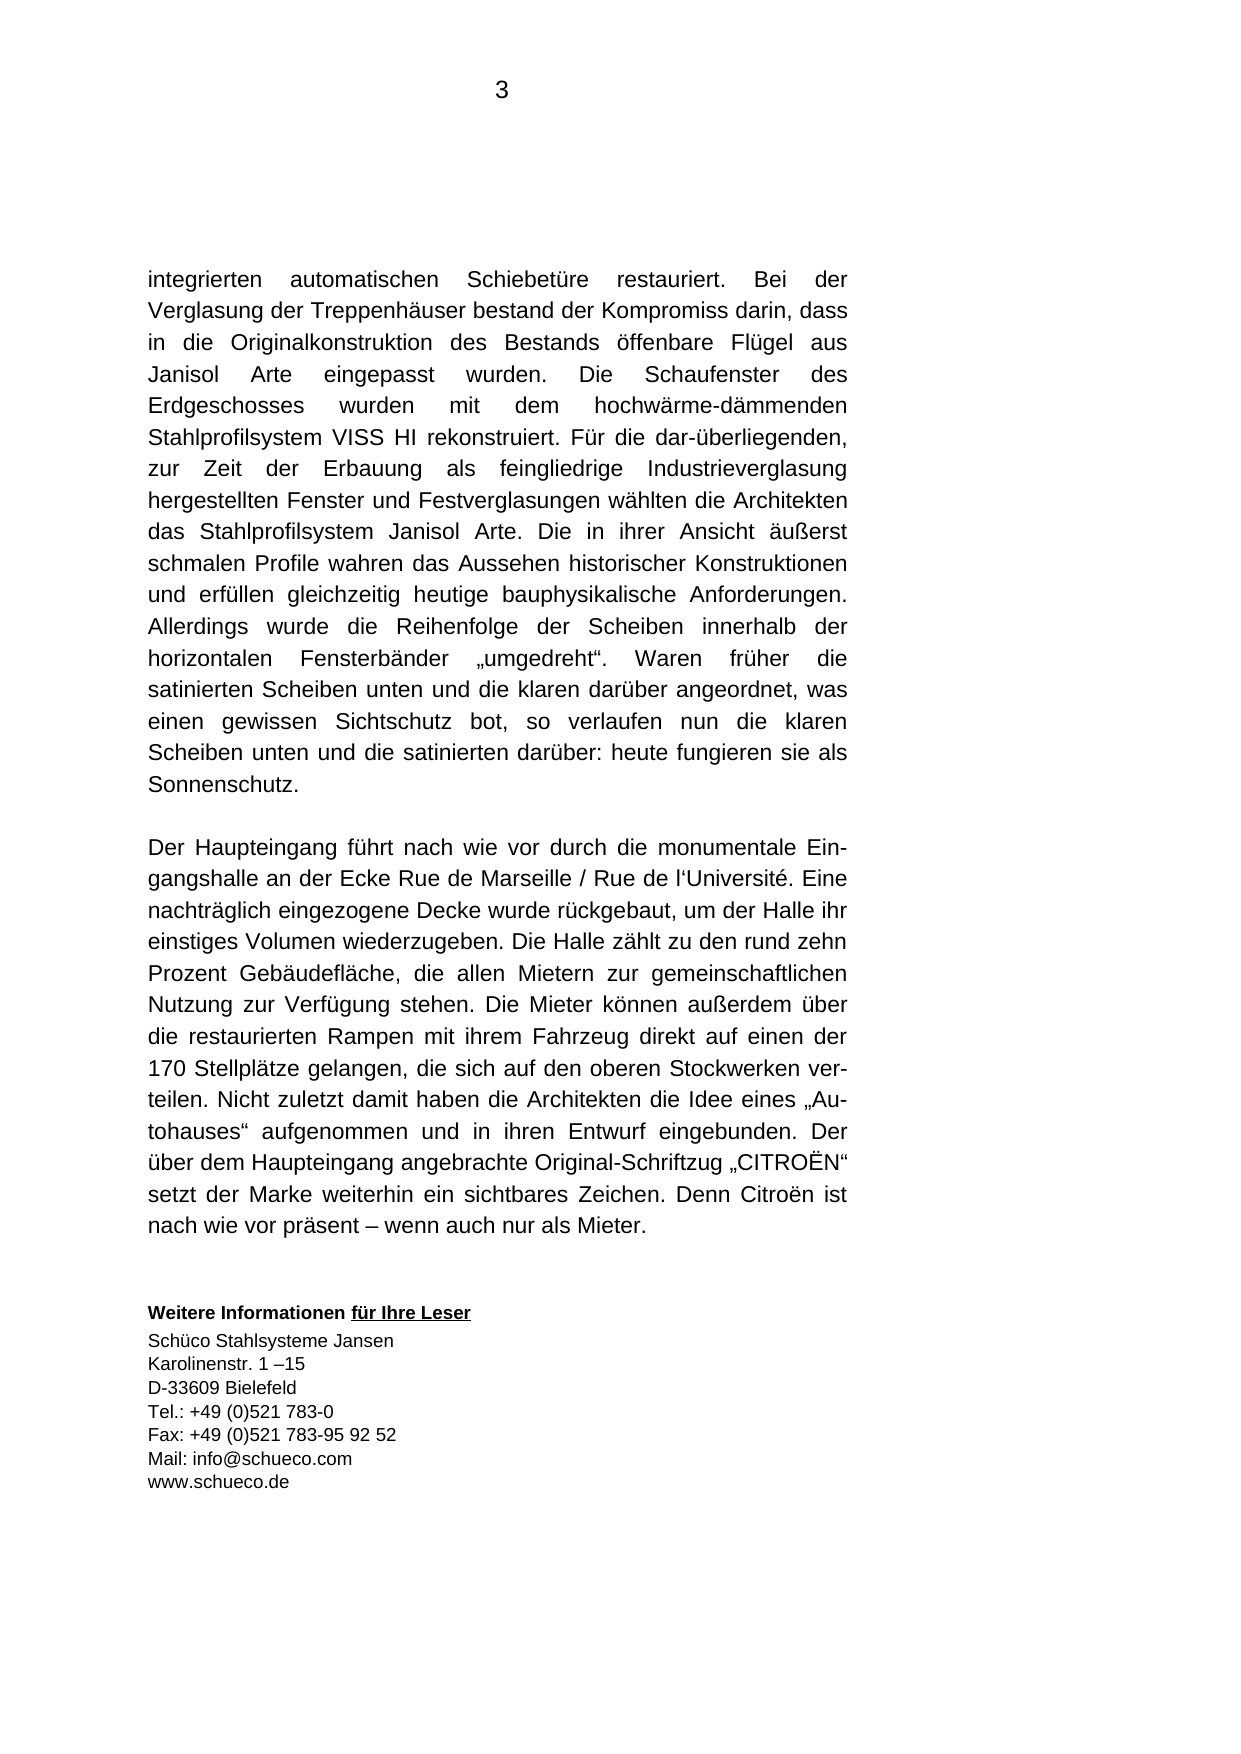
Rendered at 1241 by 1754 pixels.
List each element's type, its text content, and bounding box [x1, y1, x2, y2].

text Mail: info@schueco.com [148, 1448, 856, 1469]
text Weitere Informationen für Ihre Leser [148, 1301, 856, 1323]
text Schüco Stahlsysteme Jansen [148, 1329, 856, 1351]
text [148, 266, 848, 797]
text www.schueco.de [148, 1471, 856, 1493]
text Tel.: +49 (0)521 783-0 [148, 1400, 856, 1422]
text Der Haupteingang führt nach wie vor durch die monumentale Ein-gangshalle an der Ecke Rue de Marseille / Rue de l‘Université. Eine nachträglich eingezogene Decke wurde rückgebaut, um der Halle ihr einstiges Volumen wiederzugeben. Die Halle zählt zu den rund zehn Prozent Gebäudefläche, die allen Mietern zur gemeinschaftlichen Nutzung zur Verfügung stehen. Die Mieter können außerdem über die restaurierten Rampen mit ihrem Fahrzeug direkt auf einen der 170 Stellplätze gelangen, die sich auf den oberen Stockwerken ver-teilen. Nicht zuletzt damit haben die Architekten die Idee eines „Au-tohauses“ aufgenommen und in ihren Entwurf eingebunden. Der über dem Haupteingang angebrachte Original-Schriftzug „CITROËN“ setzt der Marke weiterhin ein sichtbares Zeichen. Denn Citroën ist nach wie vor präsent – wenn auch nur als Mieter. [148, 834, 848, 1239]
text Karolinenstr. 1 –15 [148, 1353, 856, 1375]
text D-33609 Bielefeld [148, 1377, 856, 1398]
text Fax: +49 (0)521 783-95 92 52 [148, 1424, 856, 1446]
